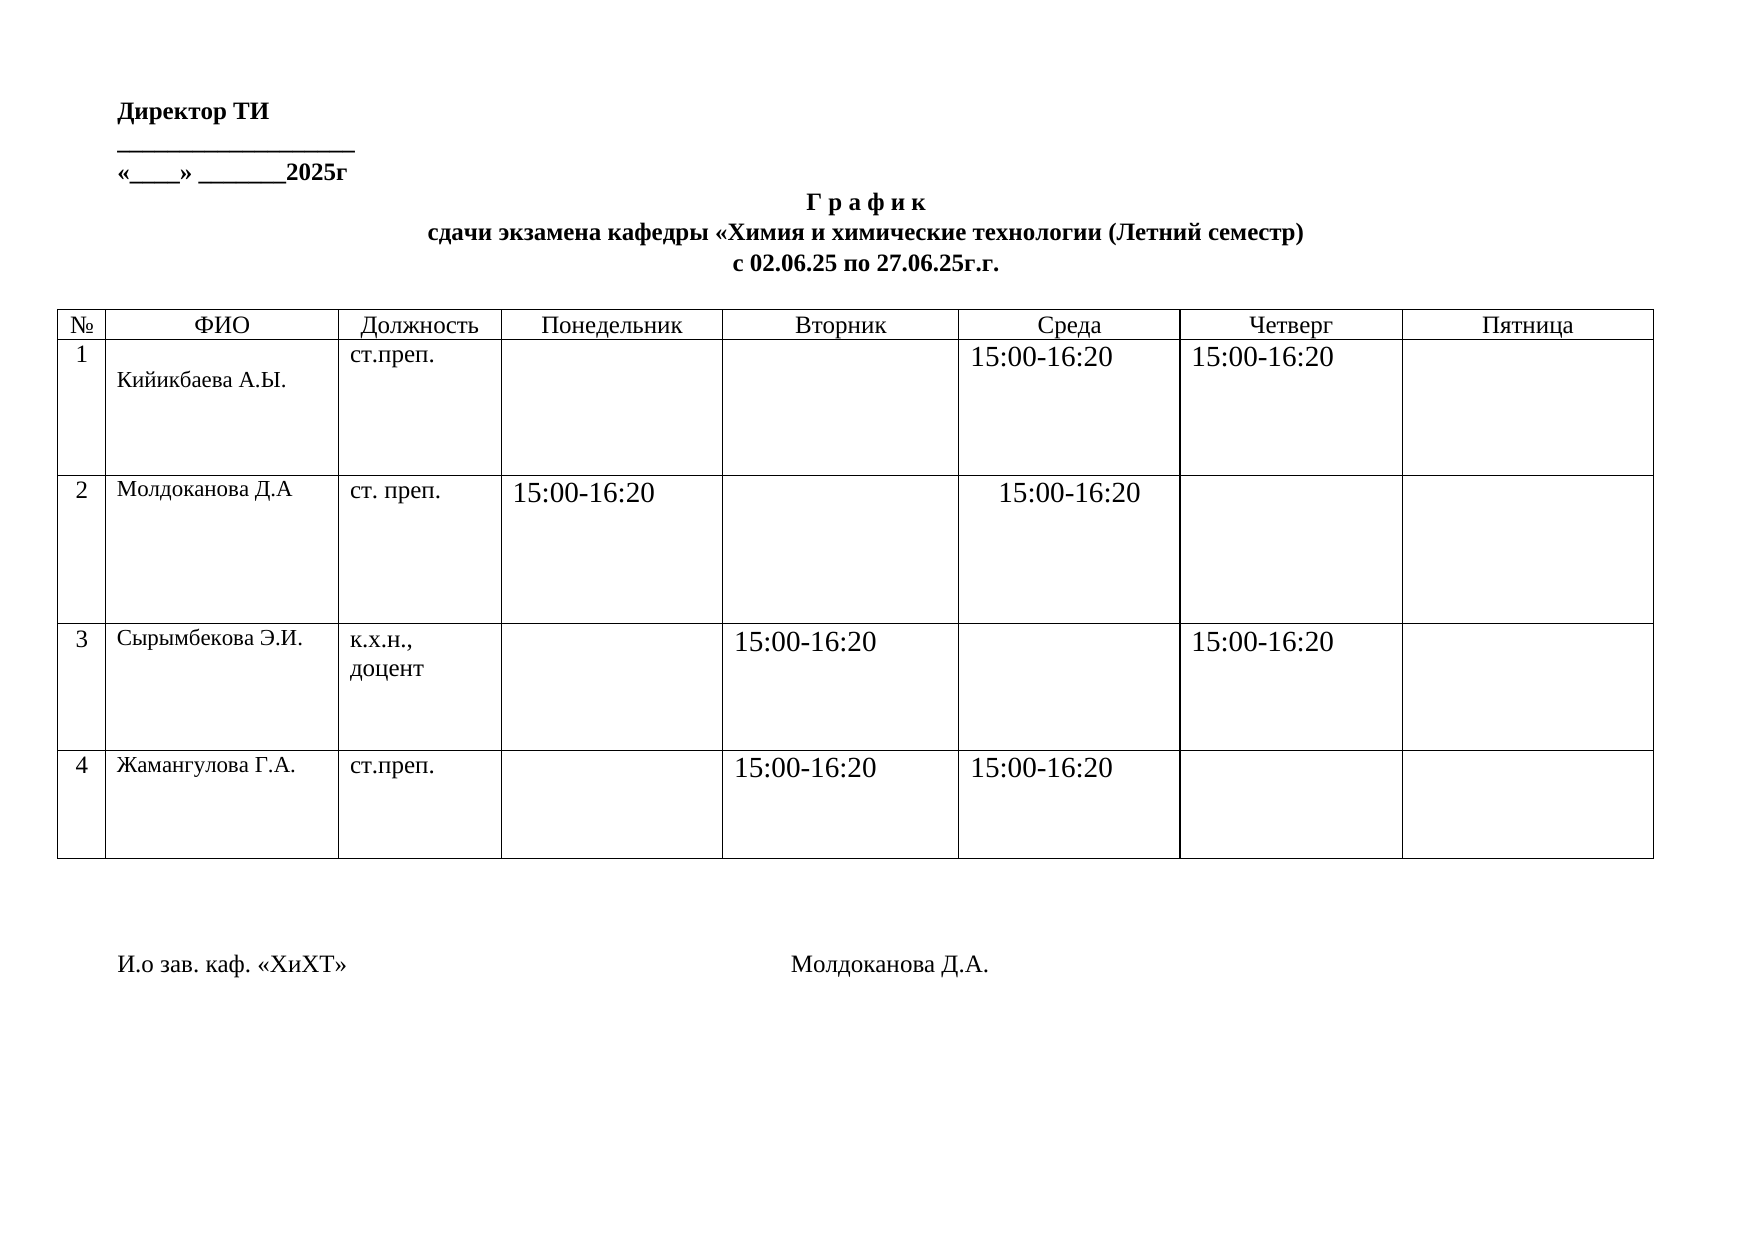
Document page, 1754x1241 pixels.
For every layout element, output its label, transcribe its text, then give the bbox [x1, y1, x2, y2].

table_cell [1403, 476, 1653, 623]
table_cell [502, 751, 722, 858]
table_cell [1403, 340, 1653, 474]
table_cell 2 [58, 476, 105, 623]
table_cell 15:00-16:20 [723, 624, 958, 749]
text с 02.06.25 по 27.06.25г.г. [117, 248, 1614, 277]
table_header Должность [339, 310, 501, 338]
text И.о зав. каф. «ХиХТ» Молдоканова Д.А. [117, 949, 1614, 978]
table_cell [1181, 751, 1402, 858]
table_cell [723, 476, 958, 623]
table_cell Кийикбаева А.Ы. [106, 340, 338, 474]
table_cell 15:00-16:20 [959, 751, 1179, 858]
table_cell [1403, 624, 1653, 749]
table_cell 15:00-16:20 [1181, 340, 1402, 474]
table_header Пятница [1403, 310, 1653, 338]
table_cell Сырымбекова Э.И. [106, 624, 338, 749]
table_cell ст.преп. [339, 751, 501, 858]
table_cell [723, 340, 958, 474]
table_header Вторник [723, 310, 958, 338]
table_cell 15:00-16:20 [1181, 624, 1402, 749]
text сдачи экзамена кафедры «Химия и химические технологии (Летний семестр) [117, 217, 1614, 246]
table_cell [1181, 476, 1402, 623]
table_cell [959, 624, 1179, 749]
text Директор ТИ [117, 96, 1614, 124]
text Г р а ф и к [117, 187, 1614, 216]
table_header № [58, 310, 105, 338]
table_cell [502, 340, 722, 474]
table_cell Жамангулова Г.А. [106, 751, 338, 858]
table_cell Молдоканова Д.А [106, 476, 338, 623]
table_header Понедельник [502, 310, 722, 338]
table_cell 4 [58, 751, 105, 858]
table_header Среда [959, 310, 1179, 338]
table_cell [1403, 751, 1653, 858]
table_cell 15:00-16:20 [723, 751, 958, 858]
table_cell к.х.н., доцент [339, 624, 501, 749]
table_cell 15:00-16:20 [502, 476, 722, 623]
text «____» _______2025г [117, 157, 1614, 185]
table_header Четверг [1181, 310, 1402, 338]
table_cell 15:00-16:20 [959, 476, 1179, 623]
text ___________________ [117, 126, 1614, 155]
table_cell 15:00-16:20 [959, 340, 1179, 474]
table_cell ст. преп. [339, 476, 501, 623]
table_cell ст.преп. [339, 340, 501, 474]
table_cell 3 [58, 624, 105, 749]
table_header ФИО [106, 310, 338, 338]
table_cell 1 [58, 340, 105, 474]
table_cell [502, 624, 722, 749]
